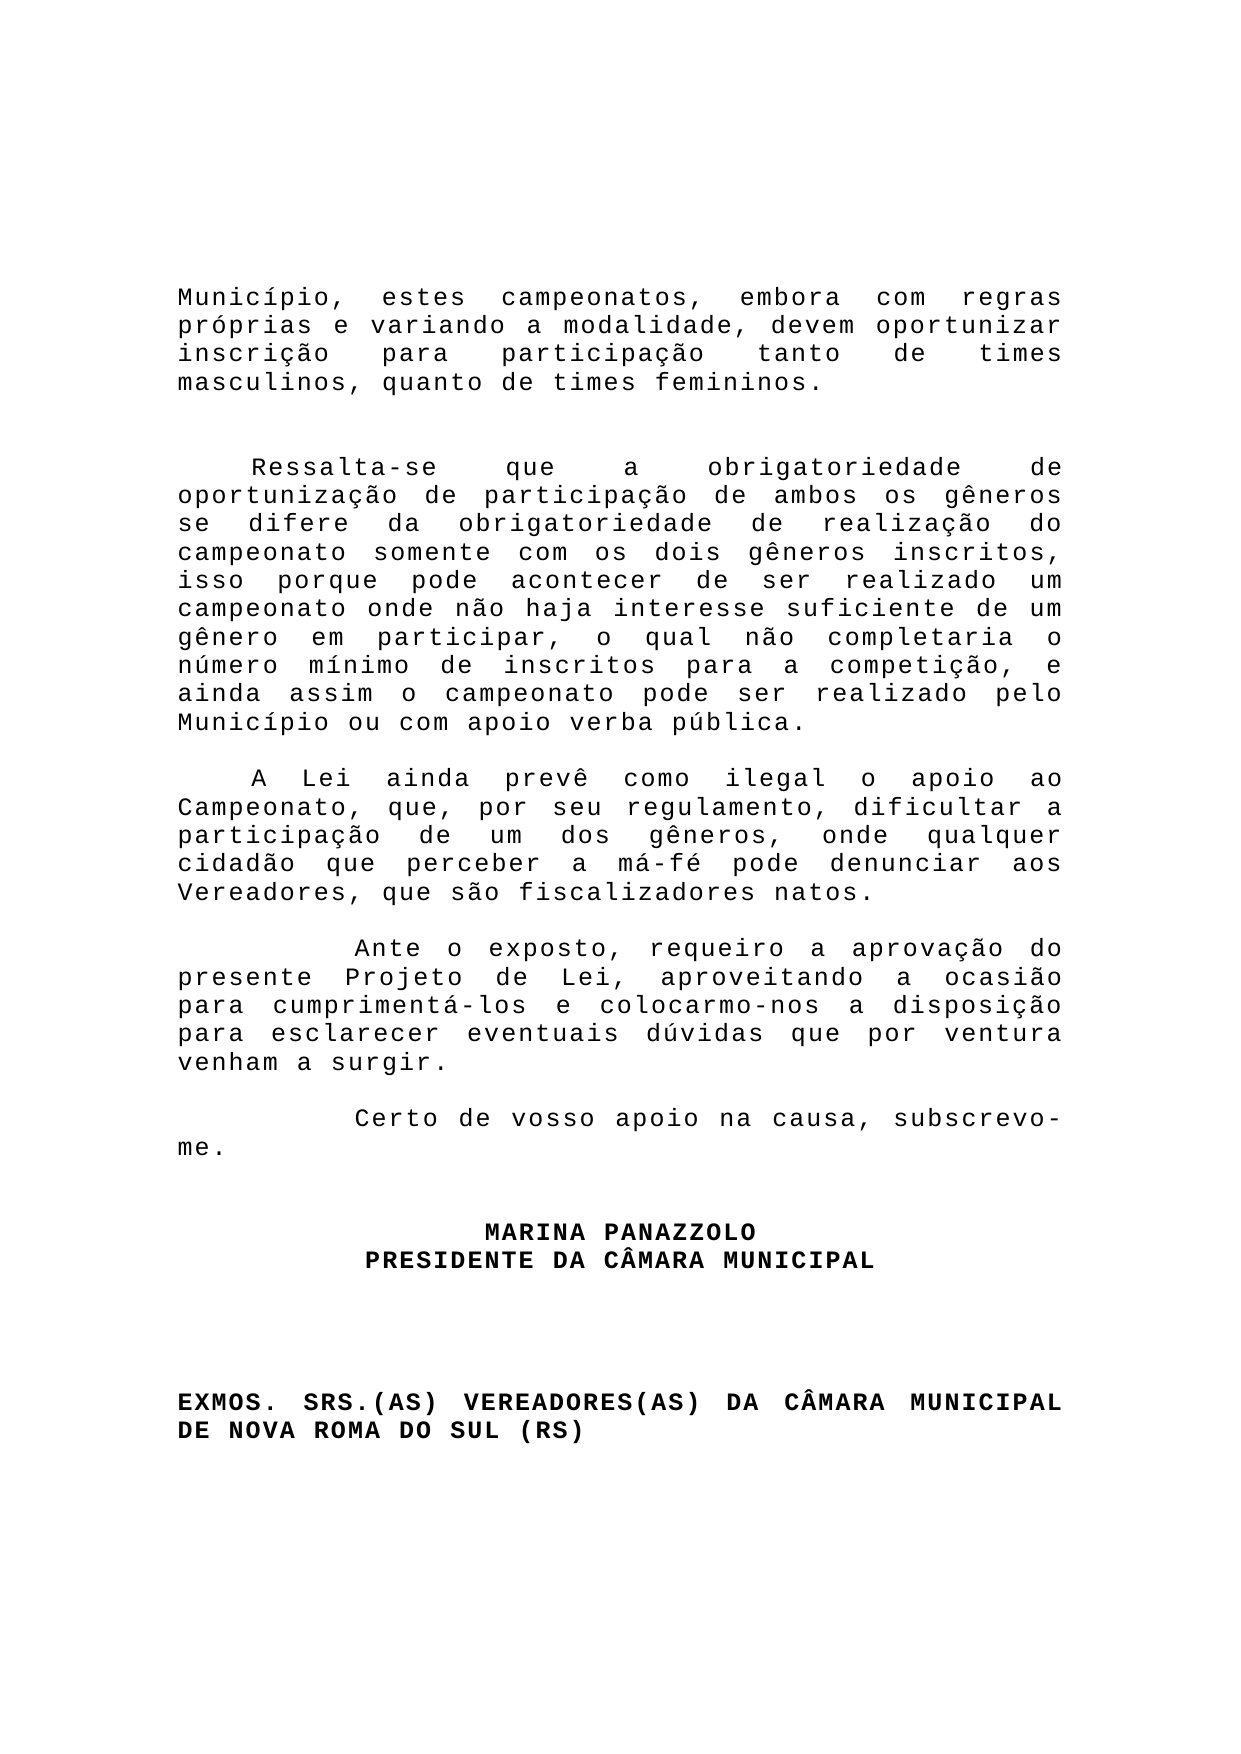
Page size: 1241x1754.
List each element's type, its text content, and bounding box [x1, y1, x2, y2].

text PRESIDENTE DA CÂMARA MUNICIPAL [177, 1248, 1063, 1276]
text A Lei ainda prevê como ilegal o apoio ao Campeonato, que, por seu regulamento, dificultar a participação de um dos gêneros, onde qualquer cidadão que perceber a má-fé pode denunciar aos Vereadores, que são fiscalizadores natos. [177, 766, 1063, 908]
text Ante o exposto, requeiro a aprovação do presente Projeto de Lei, aproveitando a ocasião para cumprimentá-los e colocarmo-nos a disposição para esclarecer eventuais dúvidas que por ventura venham a surgir. [177, 936, 1063, 1078]
text Certo de vosso apoio na causa, subscrevo-me. [177, 1106, 1063, 1163]
text EXMOS. SRS.(AS) VEREADORES(AS) DA CÂMARA MUNICIPAL DE NOVA ROMA DO SUL (RS) [177, 1389, 1063, 1446]
text Ressalta-se que a obrigatoriedade de oportunização de participação de ambos os gêneros se difere da obrigatoriedade de realização do campeonato somente com os dois gêneros inscritos, isso porque pode acontecer de ser realizado um campeonato onde não haja interesse suficiente de um gênero em participar, o qual não completaria o número mínimo de inscritos para a competição, e ainda assim o campeonato pode ser realizado pelo Município ou com apoio verba pública. [177, 454, 1063, 738]
text MARINA PANAZZOLO [177, 1219, 1063, 1248]
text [177, 284, 1063, 398]
